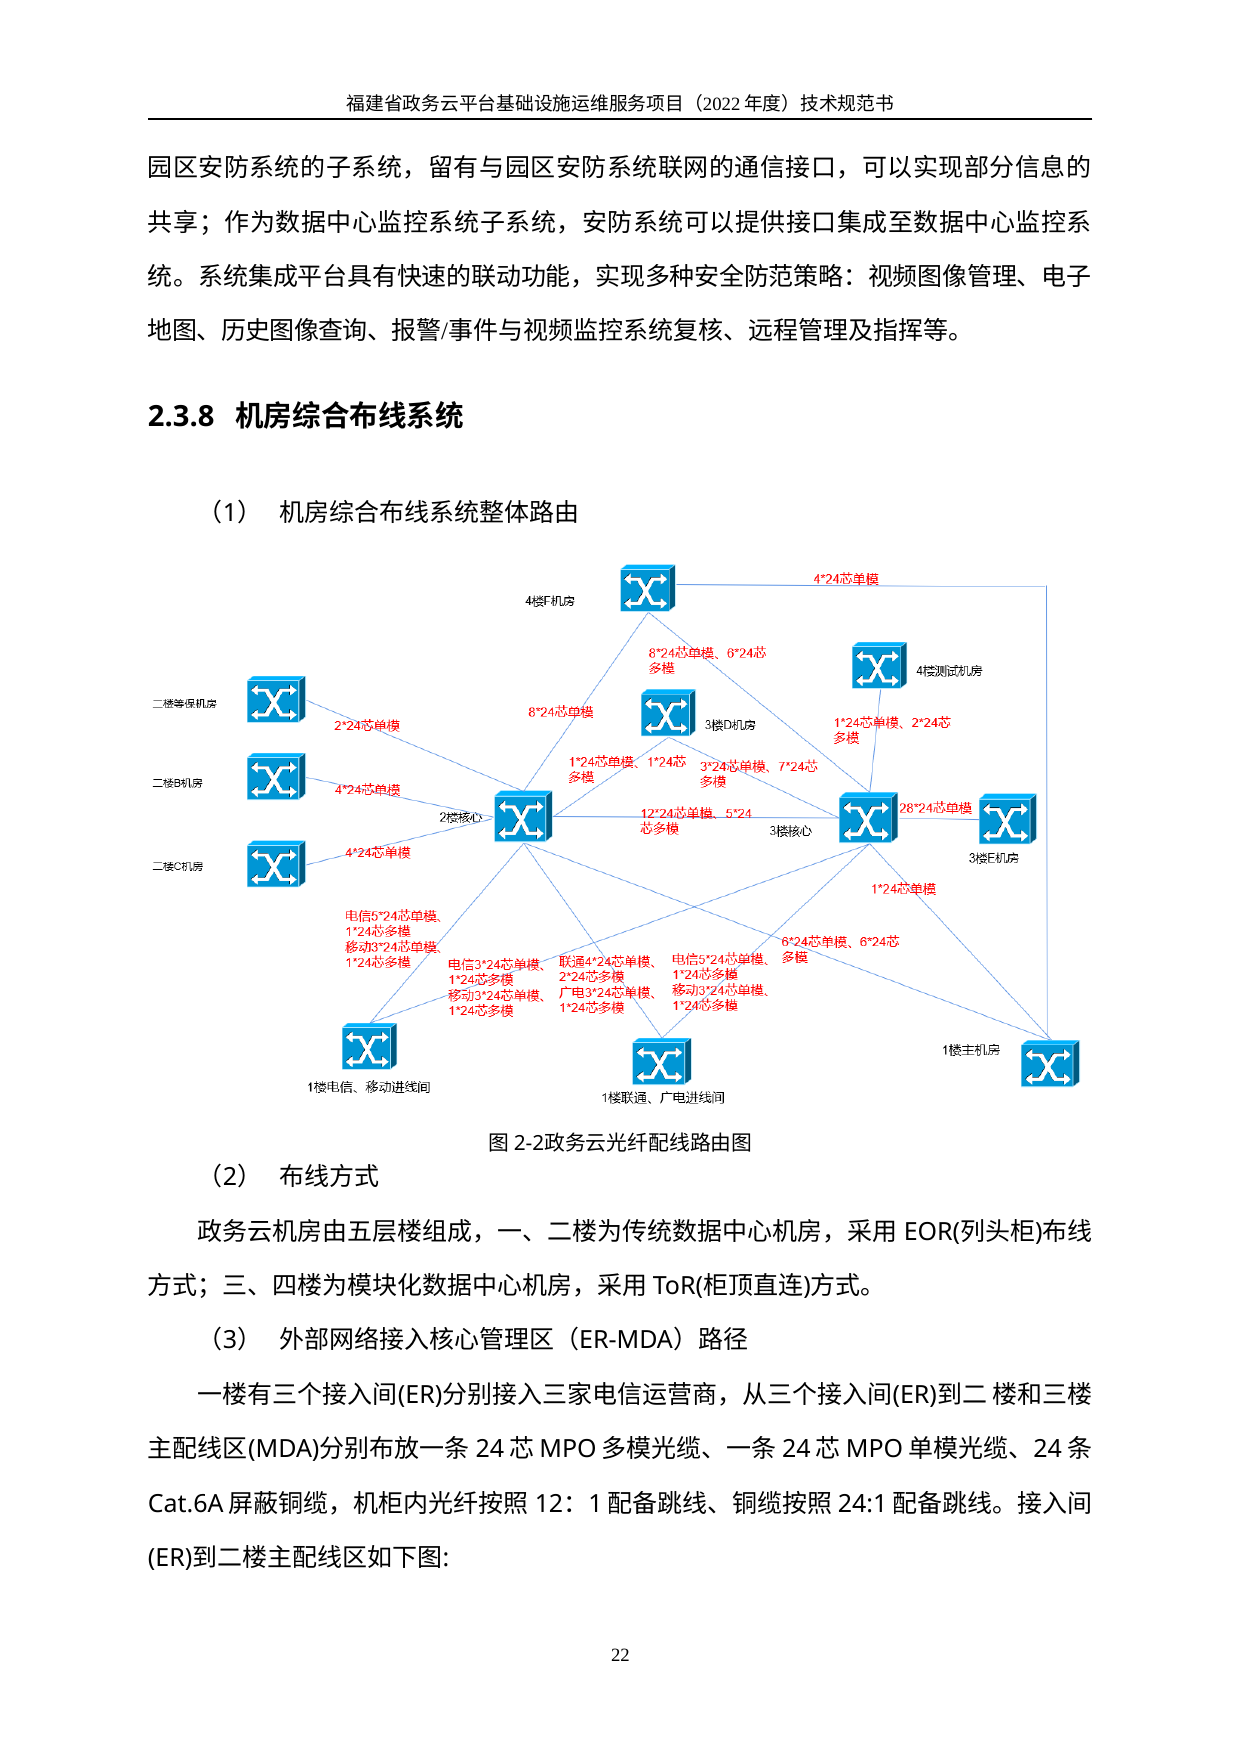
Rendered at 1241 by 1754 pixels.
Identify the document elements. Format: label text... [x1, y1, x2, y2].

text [148, 148, 1092, 347]
text 政务云机房由五层楼组成，一、二楼为传统数据中心机房，采用 EOR(列头柜)布线方式；三、四楼为模块化数据中心机房，采用ToR(柜顶直连)方式。 [148, 1211, 1092, 1302]
list 机房综合布线系统整体路由 [198, 493, 1092, 529]
text 图 2-2政务云光纤配线路由图 [148, 1127, 1092, 1157]
text 一楼有三个接入间(ER)分别接入三家电信运营商，从三个接入间(ER)到二 楼和三楼主配线区(MDA)分别布放一条 24芯MPO多模光缆、一条24芯MPO单模光缆、24条Cat.6A屏蔽铜缆，机柜内光纤按照 12：1配备跳线、铜缆按照24:1配备跳线。接入间(ER)到二楼主配线区如下图: [148, 1374, 1092, 1574]
list 外部网络接入核心管理区（ER-MDA）路径 [198, 1320, 1092, 1356]
picture [147, 547, 1093, 1110]
list 布线方式 [198, 1157, 1092, 1193]
subtitle 机房综合布线系统 [148, 392, 1092, 435]
